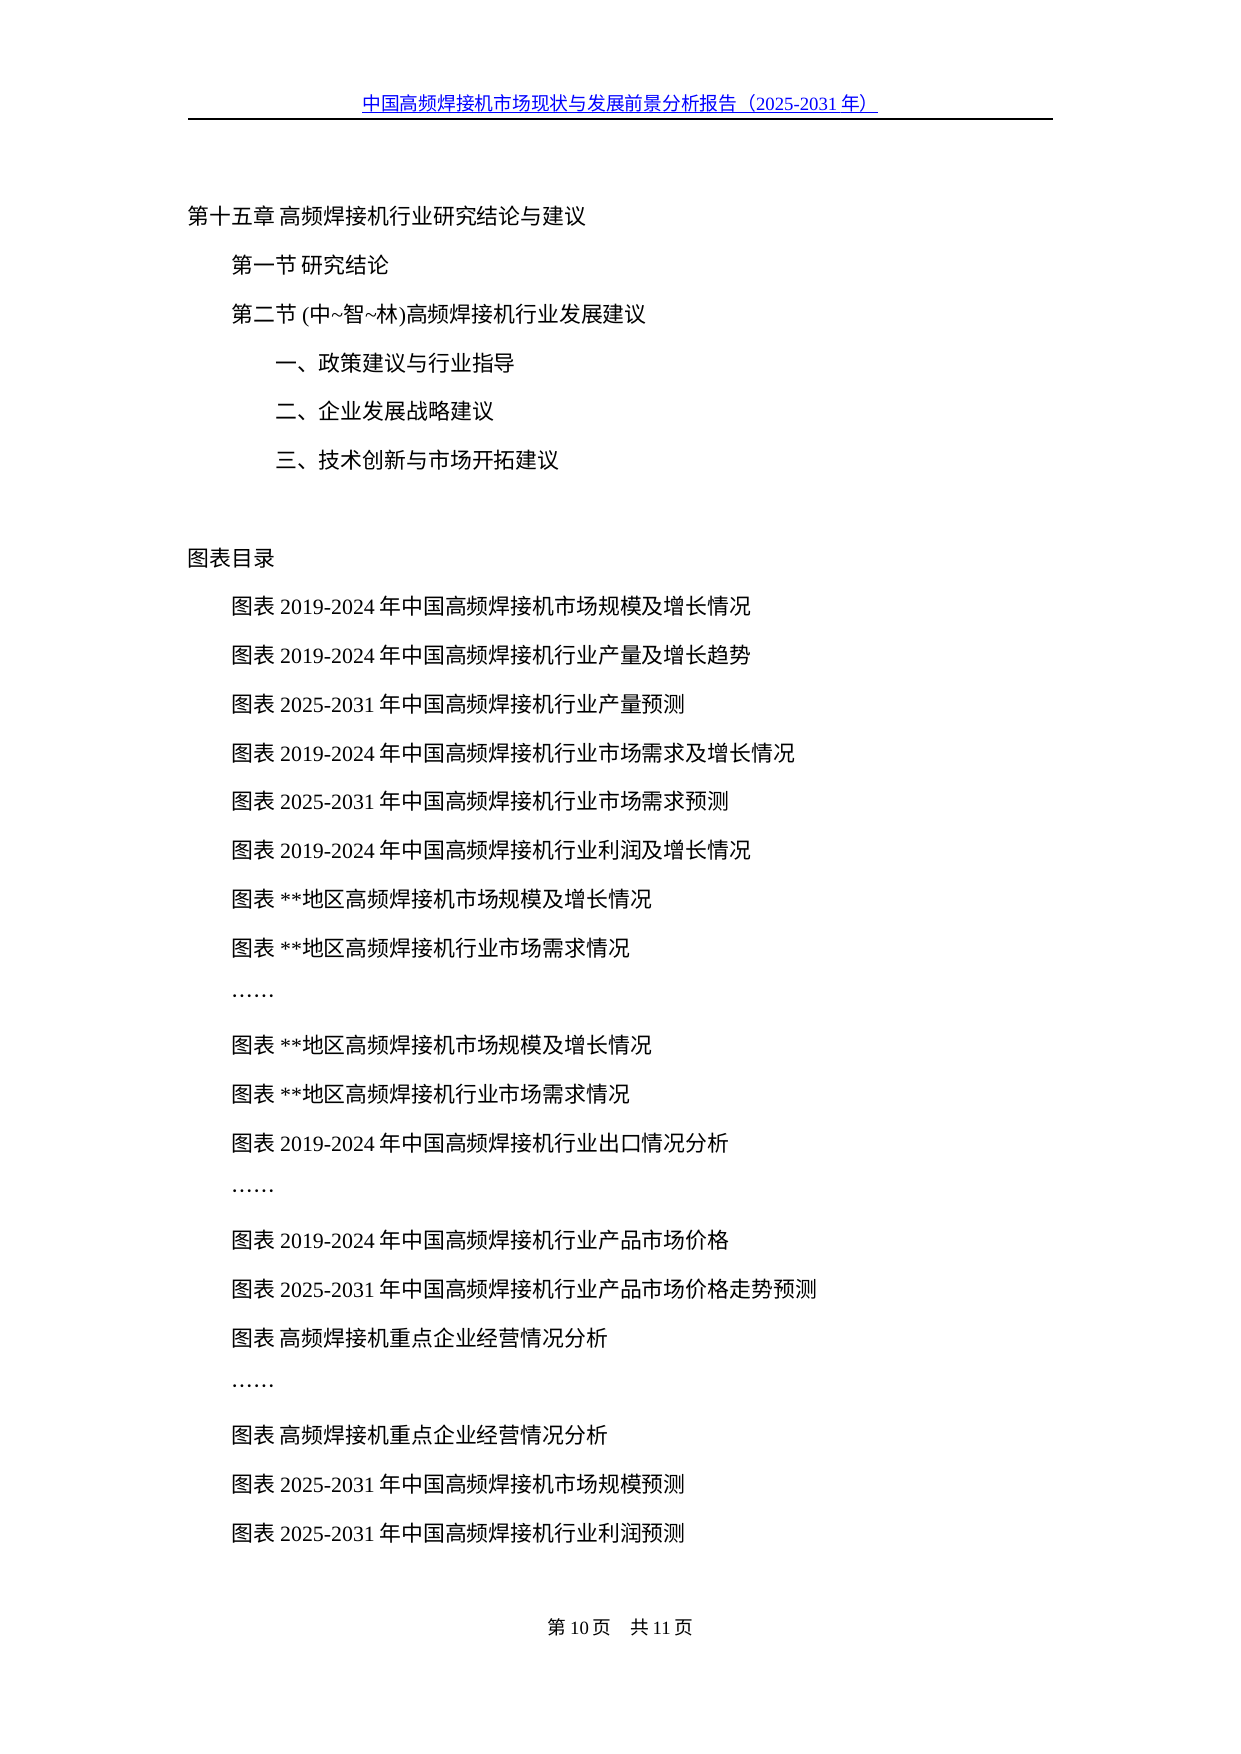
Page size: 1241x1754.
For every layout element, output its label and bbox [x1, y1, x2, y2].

text [187, 150, 1053, 1548]
